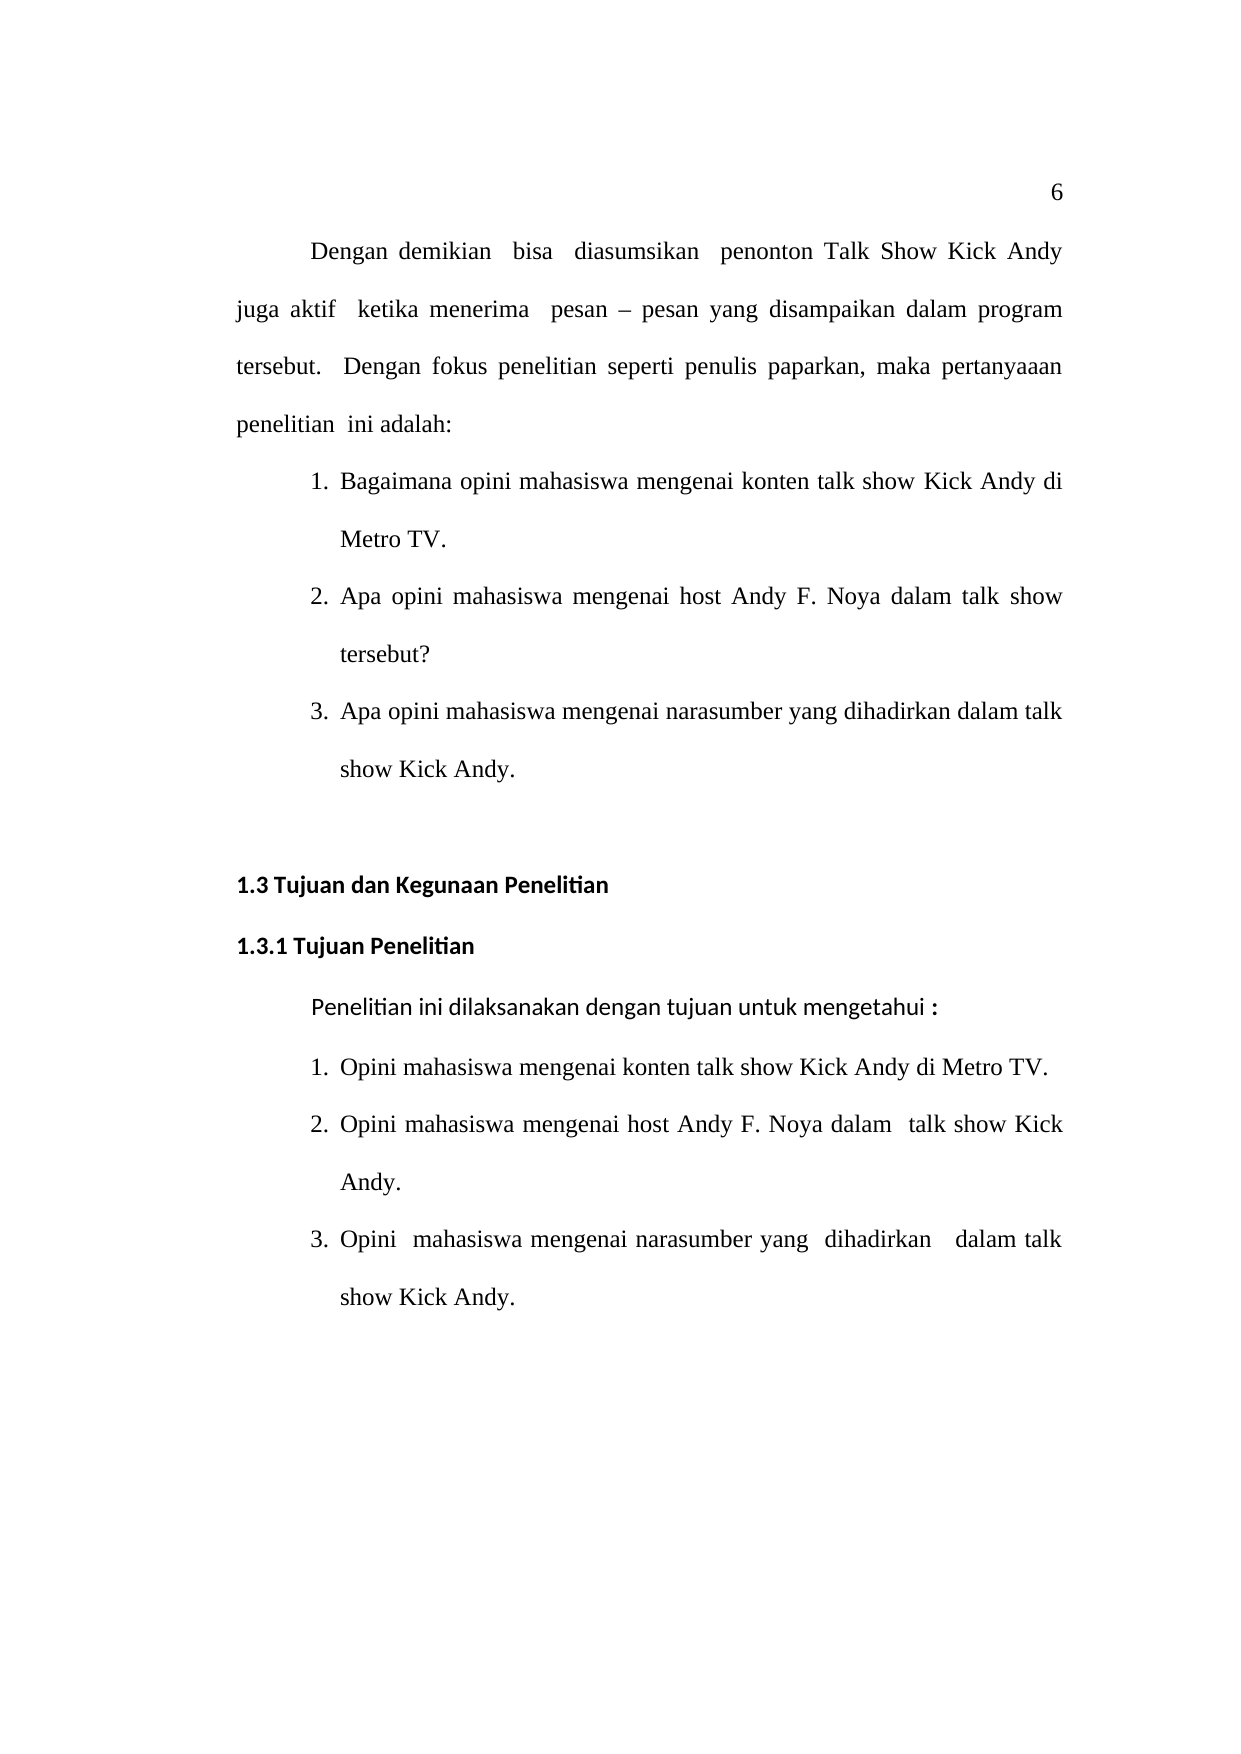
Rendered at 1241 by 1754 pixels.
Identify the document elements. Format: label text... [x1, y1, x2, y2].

subtitle 1.3.1 Tujuan Penelitian [236, 930, 1063, 960]
text Dengan demikian bisa diasumsikan penonton Talk Show Kick Andy juga aktif ketika menerima pesan – pesan yang disampaikan dalam program tersebut. Dengan fokus penelitian seperti penulis paparkan, maka pertanyaaan penelitian ini adalah: [236, 236, 1063, 437]
list Opini mahasiswa mengenai narasumber yang dihadirkan dalam talk show Kick Andy. [310, 1224, 1063, 1311]
list Apa opini mahasiswa mengenai narasumber yang dihadirkan dalam talk show Kick Andy. [310, 696, 1063, 782]
list Opini mahasiswa mengenai konten talk show Kick Andy di Metro TV. [310, 1052, 1063, 1081]
subtitle Tujuan dan Kegunaan Penelitian [236, 869, 1063, 899]
list Opini mahasiswa mengenai host Andy F. Noya dalam talk show Kick Andy. [310, 1109, 1063, 1196]
list Apa opini mahasiswa mengenai host Andy F. Noya dalam talk show tersebut? [310, 581, 1063, 667]
list Bagaimana opini mahasiswa mengenai konten talk show Kick Andy di Metro TV. [310, 466, 1063, 552]
subtitle Penelitian ini dilaksanakan dengan tujuan untuk mengetahui : [236, 991, 1063, 1021]
